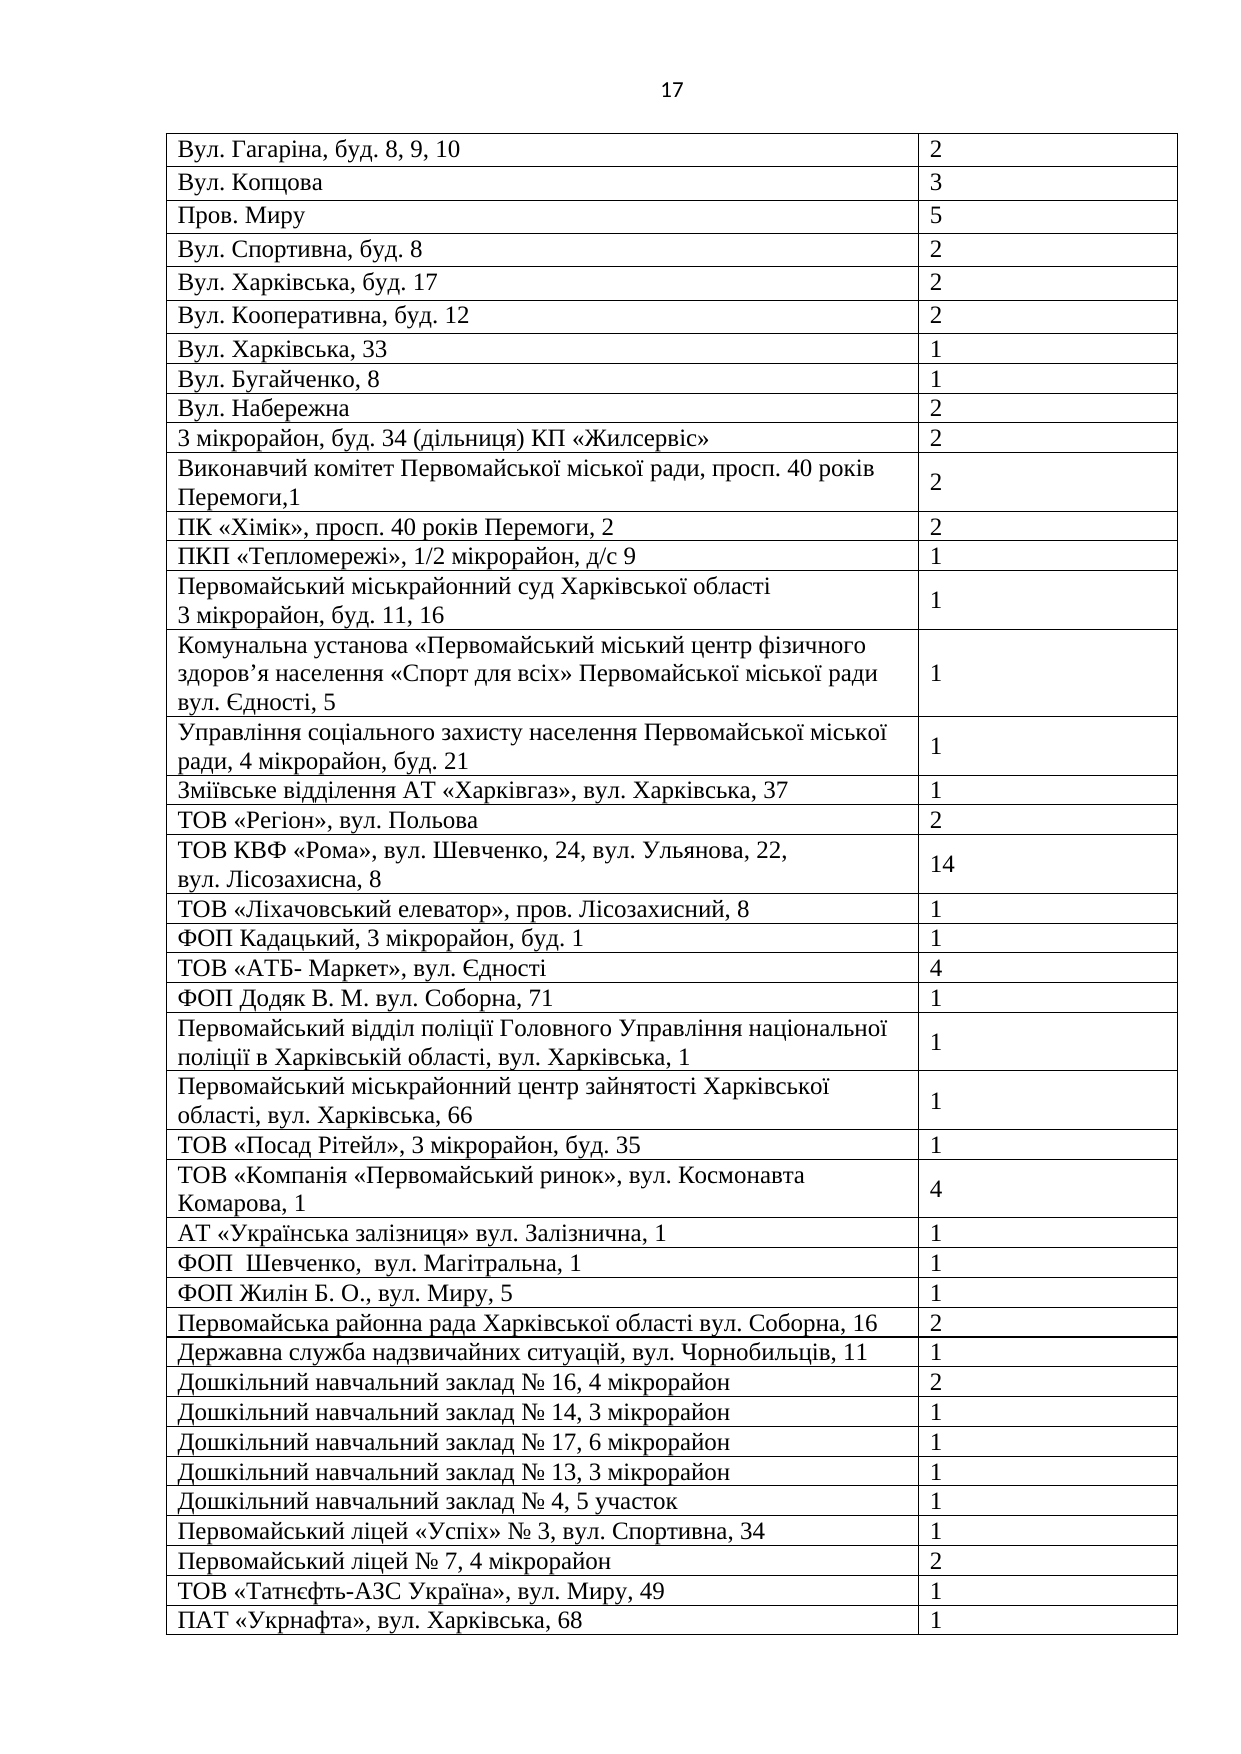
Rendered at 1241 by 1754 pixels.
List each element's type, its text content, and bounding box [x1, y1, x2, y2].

table_cell 1 [919, 1606, 1177, 1634]
table_cell ФОП Додяк В. М. вул. Соборна, 71 [167, 983, 918, 1012]
table_cell Вул. Копцова [167, 167, 918, 199]
table_cell 1 [919, 1397, 1177, 1426]
table_cell 2 [919, 301, 1177, 333]
table_cell Первомайський ліцей № 7, 4 мікрорайон [167, 1546, 918, 1575]
table_cell Дошкільний навчальний заклад № 4, 5 участок [167, 1486, 918, 1515]
table_cell Дошкільний навчальний заклад № 13, 3 мікрорайон [167, 1457, 918, 1485]
table_cell 1 [919, 924, 1177, 952]
table_cell 2 [919, 1367, 1177, 1396]
table_cell 1 [919, 1486, 1177, 1515]
table_cell Комунальна установа «Первомайський міський центр фізичного здоров’я населення «Спорт для всіх» Первомайської міської ради вул. Єдності, 5 [167, 630, 918, 716]
table_cell 1 [919, 630, 1177, 716]
table_cell ФОП Жилін Б. О., вул. Миру, 5 [167, 1278, 918, 1307]
table_cell ПК «Хімік», просп. 40 років Перемоги, 2 [167, 512, 918, 540]
table_cell 2 [919, 453, 1177, 511]
table_cell 1 [919, 1130, 1177, 1159]
table_cell Вул. Кооперативна, буд. 12 [167, 301, 918, 333]
table_cell 1 [919, 1516, 1177, 1545]
table_cell 1 [919, 541, 1177, 570]
table_cell Вул. Харківська, буд. 17 [167, 267, 918, 299]
table_cell 1 [919, 776, 1177, 804]
table_cell ТОВ «Компанія «Первомайський ринок», вул. Космонавта Комарова, 1 [167, 1160, 918, 1217]
table_cell Вул. Спортивна, буд. 8 [167, 234, 918, 266]
table_cell ФОП Шевченко, вул. Магітральна, 1 [167, 1248, 918, 1277]
table_cell Первомайська районна рада Харківської області вул. Соборна, 16 [167, 1308, 918, 1336]
table_cell 2 [919, 1546, 1177, 1575]
table_cell 1 [919, 1576, 1177, 1604]
table_cell Первомайський відділ поліції Головного Управління національної поліції в Харківській області, вул. Харківська, 1 [167, 1013, 918, 1070]
table_cell 14 [919, 835, 1177, 893]
table_cell Дошкільний навчальний заклад № 14, 3 мікрорайон [167, 1397, 918, 1426]
table_cell 2 [919, 234, 1177, 266]
table_cell 1 [919, 1071, 1177, 1129]
table_cell 1 [919, 1248, 1177, 1277]
table_cell Первомайський міськрайонний суд Харківської області 3 мікрорайон, буд. 11, 16 [167, 571, 918, 629]
table_cell 1 [919, 717, 1177, 774]
table_cell 3 мікрорайон, буд. 34 (дільниця) КП «Жилсервіс» [167, 423, 918, 452]
table_cell 1 [919, 1218, 1177, 1247]
table_cell ТОВ «Посад Рітейл», 3 мікрорайон, буд. 35 [167, 1130, 918, 1159]
table_cell 1 [919, 1427, 1177, 1456]
table_cell Зміївське відділення АТ «Харківгаз», вул. Харківська, 37 [167, 776, 918, 804]
table_cell 2 [919, 1308, 1177, 1336]
table_cell 1 [919, 334, 1177, 363]
table_cell Державна служба надзвичайних ситуацій, вул. Чорнобильців, 11 [167, 1338, 918, 1366]
table_cell Дошкільний навчальний заклад № 17, 6 мікрорайон [167, 1427, 918, 1456]
table_cell Вул. Бугайченко, 8 [167, 364, 918, 392]
table_cell Виконавчий комітет Первомайської міської ради, просп. 40 років Перемоги,1 [167, 453, 918, 511]
table_cell 1 [919, 1013, 1177, 1070]
table_cell 2 [919, 267, 1177, 299]
table_cell ТОВ «Татнєфть-АЗС Україна», вул. Миру, 49 [167, 1576, 918, 1604]
table_cell Дошкільний навчальний заклад № 16, 4 мікрорайон [167, 1367, 918, 1396]
table_cell 4 [919, 953, 1177, 982]
table_cell 2 [919, 512, 1177, 540]
table_cell АТ «Українська залізниця» вул. Залізнична, 1 [167, 1218, 918, 1247]
table_cell Управління соціального захисту населення Первомайської міської ради, 4 мікрорайон, буд. 21 [167, 717, 918, 774]
table_cell 1 [919, 1338, 1177, 1366]
table_cell ТОВ КВФ «Рома», вул. Шевченко, 24, вул. Ульянова, 22, вул. Лісозахисна, 8 [167, 835, 918, 893]
table_cell Вул. Гагаріна, буд. 8, 9, 10 [167, 134, 918, 166]
table_cell 1 [919, 894, 1177, 922]
table_cell Первомайський ліцей «Успіх» № 3, вул. Спортивна, 34 [167, 1516, 918, 1545]
table_cell ПКП «Тепломережі», 1/2 мікрорайон, д/с 9 [167, 541, 918, 570]
table_cell Вул. Набережна [167, 394, 918, 422]
table_cell 1 [919, 983, 1177, 1012]
table_cell 2 [919, 805, 1177, 834]
table_cell 5 [919, 201, 1177, 233]
table_cell 3 [919, 167, 1177, 199]
table_cell Первомайський міськрайонний центр зайнятості Харківської області, вул. Харківська, 66 [167, 1071, 918, 1129]
table_cell Пров. Миру [167, 201, 918, 233]
table_cell 4 [919, 1160, 1177, 1217]
table_cell ТОВ «Регіон», вул. Польова [167, 805, 918, 834]
table_cell ПАТ «Укрнафта», вул. Харківська, 68 [167, 1606, 918, 1634]
table_cell 1 [919, 1278, 1177, 1307]
table_cell ТОВ «Ліхачовський елеватор», пров. Лісозахисний, 8 [167, 894, 918, 922]
table_cell 2 [919, 423, 1177, 452]
table_cell 1 [919, 364, 1177, 392]
table_cell 2 [919, 134, 1177, 166]
table_cell 1 [919, 571, 1177, 629]
table_cell Вул. Харківська, 33 [167, 334, 918, 363]
table_cell 1 [919, 1457, 1177, 1485]
table_cell ФОП Кадацький, 3 мікрорайон, буд. 1 [167, 924, 918, 952]
table_cell ТОВ «АТБ- Маркет», вул. Єдності [167, 953, 918, 982]
table_cell 2 [919, 394, 1177, 422]
